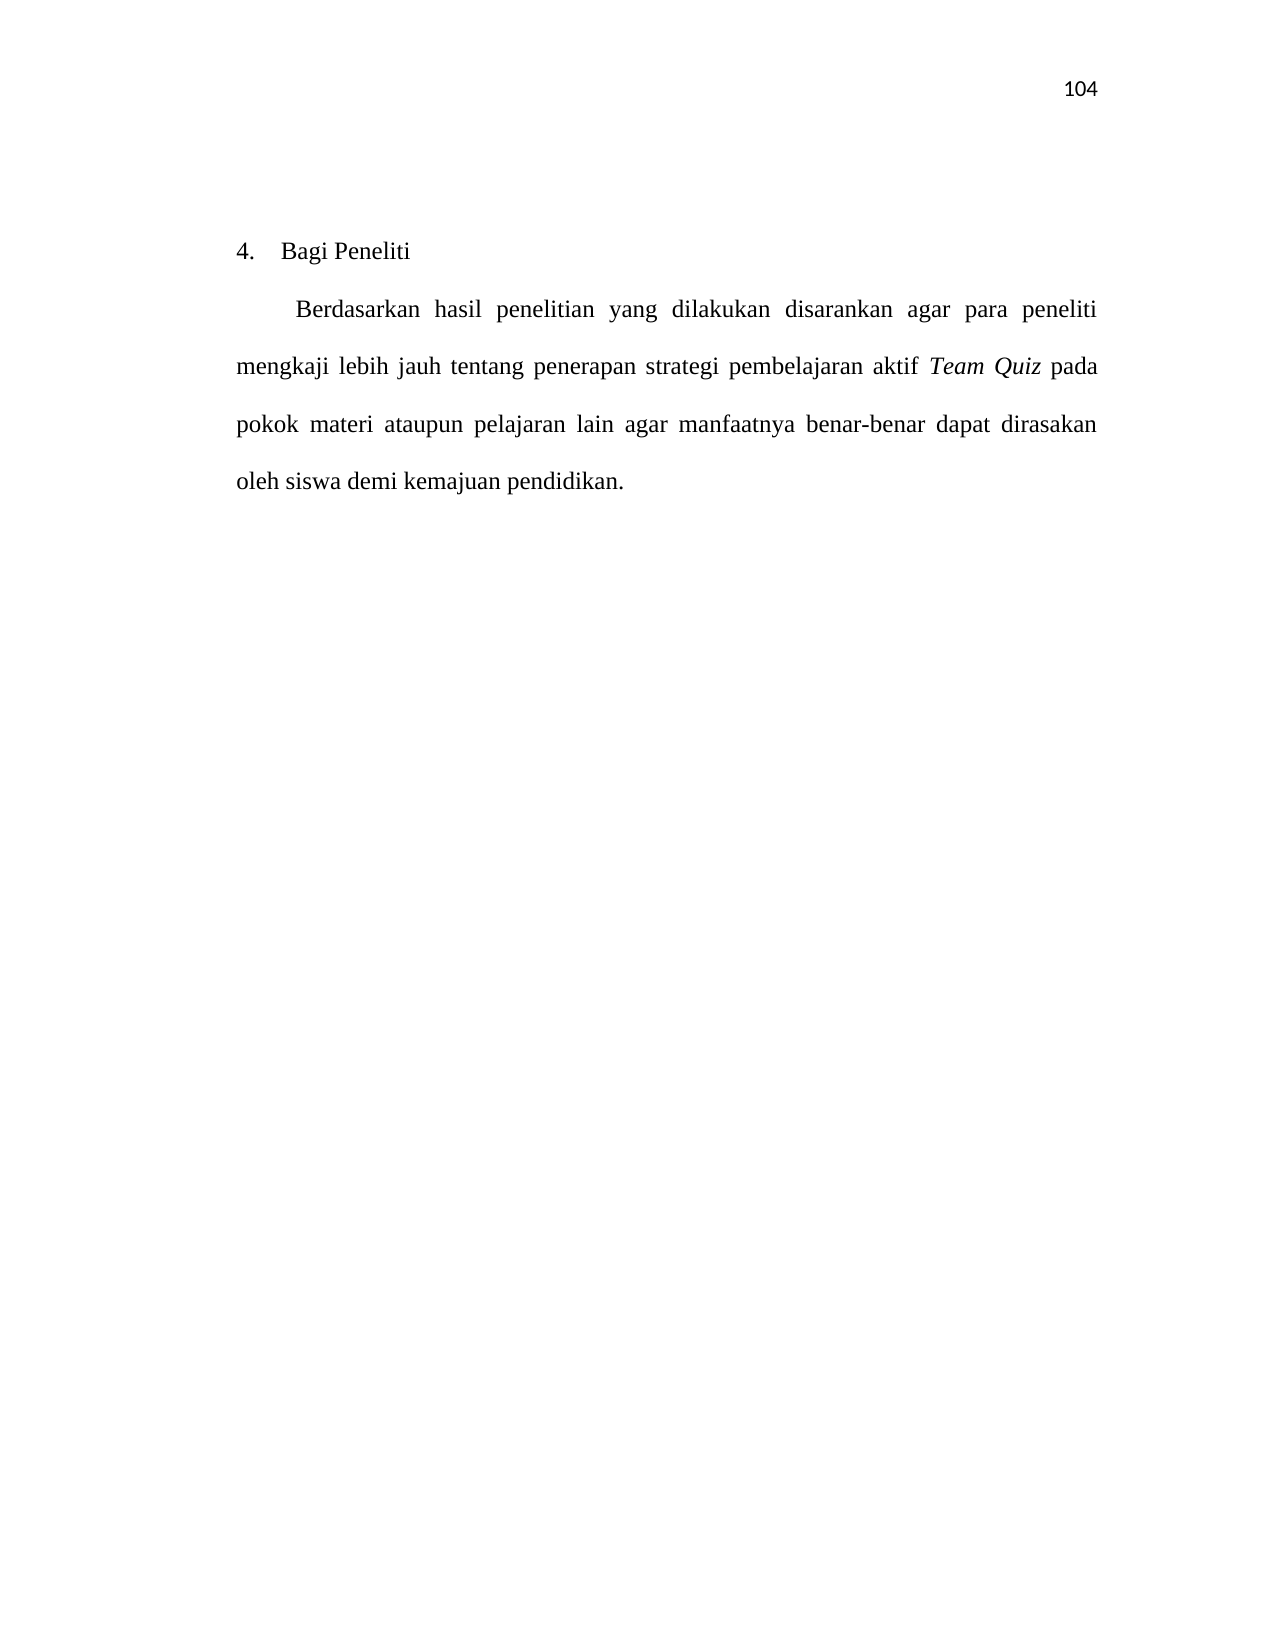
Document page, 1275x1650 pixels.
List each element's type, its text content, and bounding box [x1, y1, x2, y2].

text Berdasarkan hasil penelitian yang dilakukan disarankan agar para peneliti mengkaji lebih jauh tentang penerapan strategi pembelajaran aktif Team Quiz pada pokok materi ataupun pelajaran lain agar manfaatnya benar-benar dapat dirasakan oleh siswa demi kemajuan pendidikan. [236, 294, 1098, 495]
list Bagi Peneliti [236, 236, 1098, 265]
